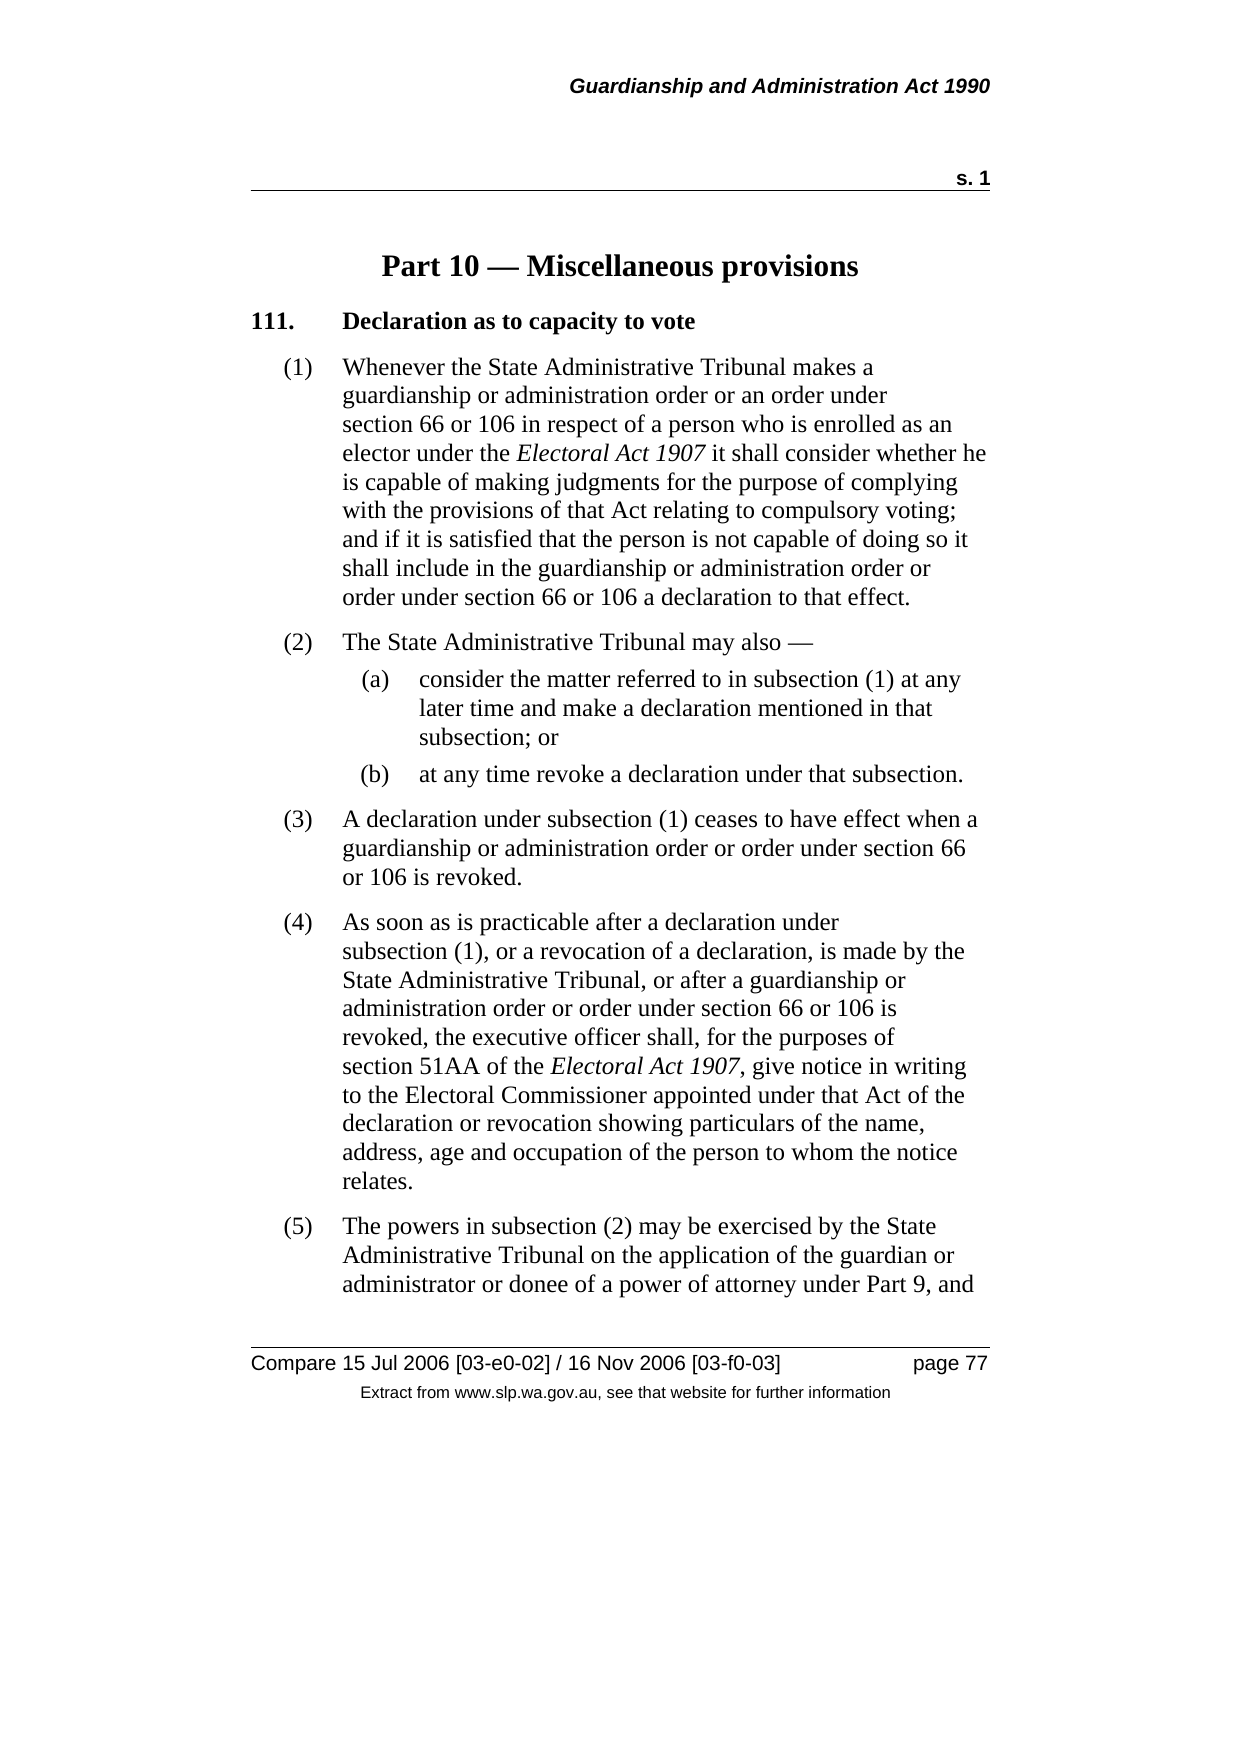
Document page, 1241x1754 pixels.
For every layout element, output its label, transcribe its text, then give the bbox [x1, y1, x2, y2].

text (1) Whenever the State Administrative Tribunal makes a guardianship or administration order or an order under section 66 or 106 in respect of a person who is enrolled as an elector under the Electoral Act 1907 it shall consider whether he is capable of making judgments for the purpose of complying with the provisions of that Act relating to compulsory voting; and if it is satisfied that the person is not capable of doing so it shall include in the guardianship or administration order or order under section 66 or 106 a declaration to that effect. [251, 352, 990, 611]
text (2) The State Administrative Tribunal may also — [251, 627, 990, 656]
text (a) consider the matter referred to in subsection (1) at any later time and make a declaration mentioned in that subsection; or [251, 664, 990, 751]
subtitle Part 10 — Miscellaneous provisions [251, 247, 990, 283]
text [251, 1211, 990, 1298]
subtitle 111. Declaration as to capacity to vote [251, 306, 990, 335]
text (4) As soon as is practicable after a declaration under subsection (1), or a revocation of a declaration, is made by the State Administrative Tribunal, or after a guardianship or administration order or order under section 66 or 106 is revoked, the executive officer shall, for the purposes of section 51AA of the Electoral Act 1907, give notice in writing to the Electoral Commissioner appointed under that Act of the declaration or revocation showing particulars of the name, address, age and occupation of the person to whom the notice relates. [251, 907, 990, 1195]
text (b) at any time revoke a declaration under that subsection. [251, 759, 990, 788]
text (3) A declaration under subsection (1) ceases to have effect when a guardianship or administration order or order under section 66 or 106 is revoked. [251, 804, 990, 891]
